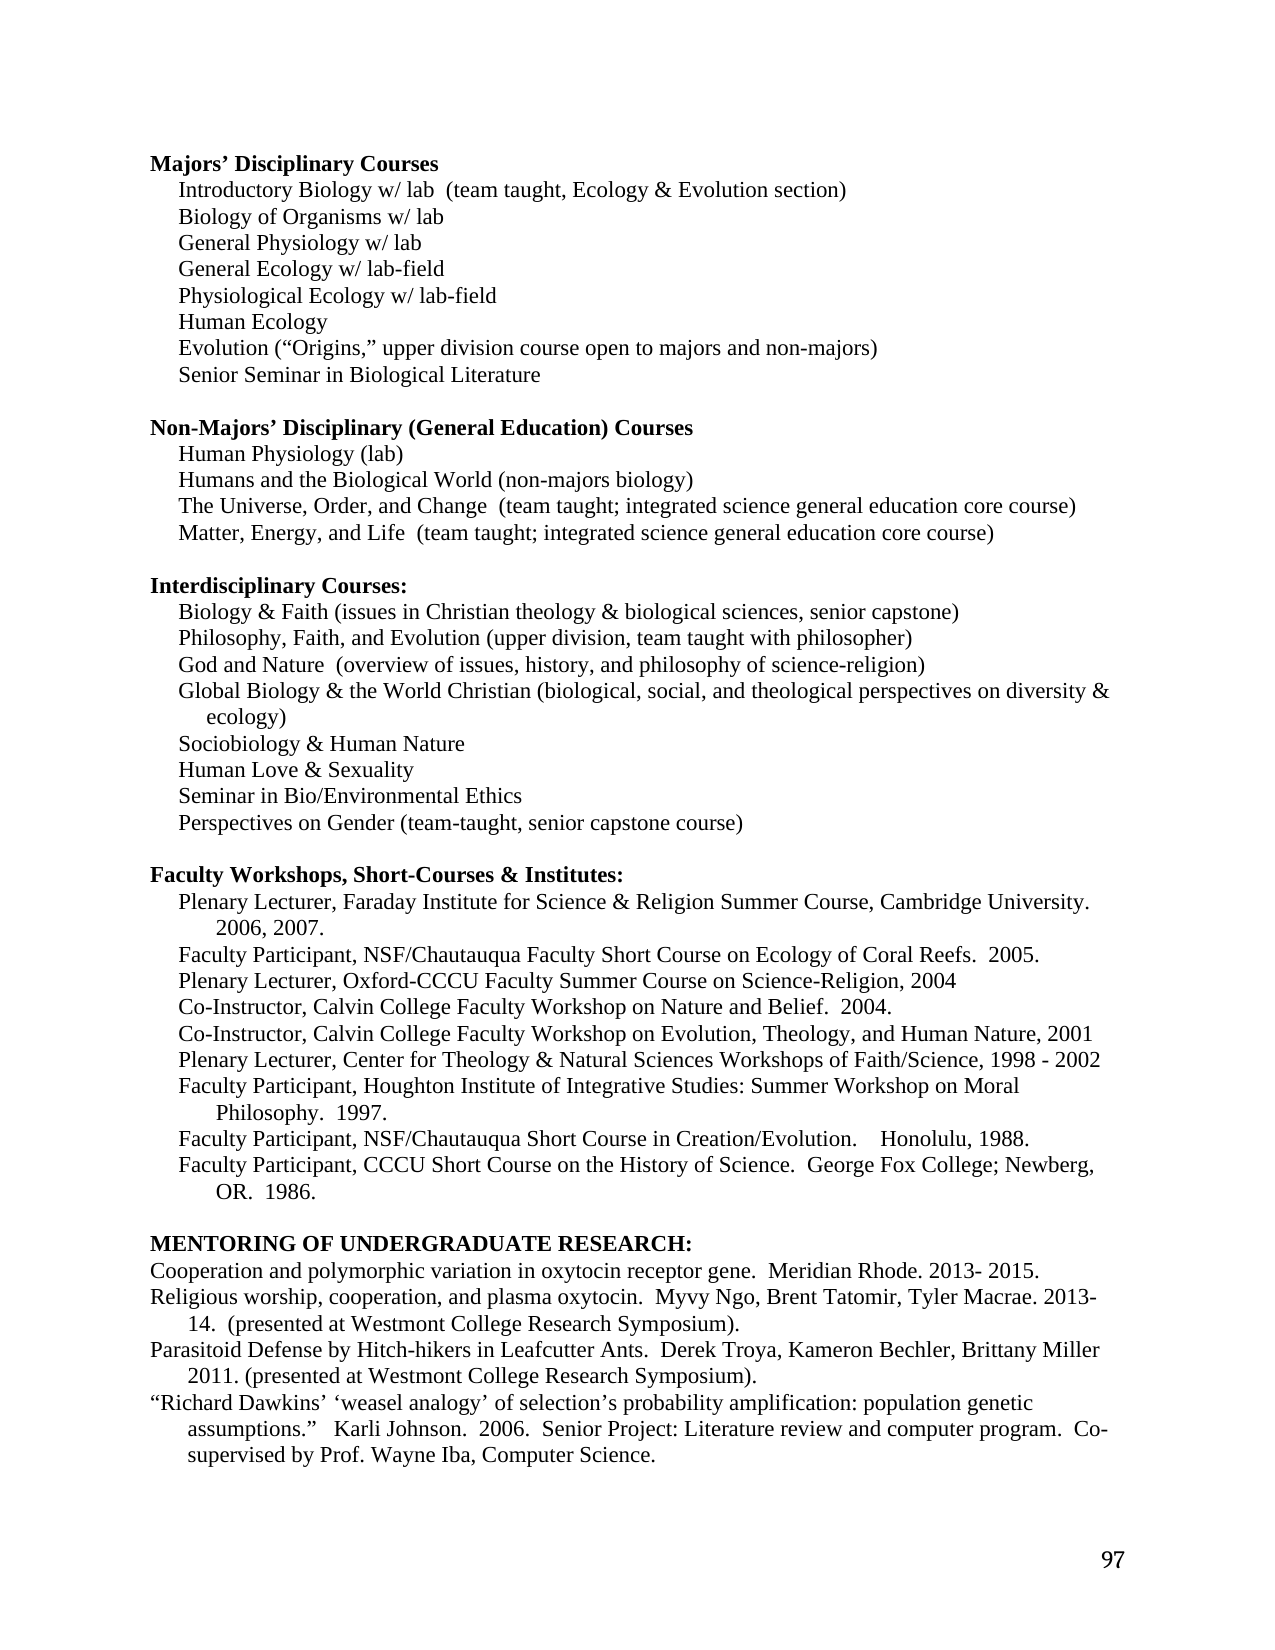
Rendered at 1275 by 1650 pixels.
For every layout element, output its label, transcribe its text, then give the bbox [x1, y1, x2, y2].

text Interdisciplinary Courses: [150, 572, 1125, 598]
text Perspectives on Gender (team-taught, senior capstone course) [178, 809, 1125, 835]
text Co-Instructor, Calvin College Faculty Workshop on Evolution, Theology, and Human Nature, 2001 [178, 1020, 1125, 1046]
text Religious worship, cooperation, and plasma oxytocin. Myvy Ngo, Brent Tatomir, Tyler Macrae. 2013-14. (presented at Westmont College Research Symposium). [150, 1283, 1125, 1336]
text Introductory Biology w/ lab (team taught, Ecology & Evolution section) [178, 176, 1125, 203]
text Cooperation and polymorphic variation in oxytocin receptor gene. Meridian Rhode. 2013- 2015. [150, 1257, 1125, 1283]
text General Physiology w/ lab [178, 229, 1125, 255]
text Plenary Lecturer, Faraday Institute for Science & Religion Summer Course, Cambridge University. 2006, 2007. [178, 888, 1125, 941]
text Plenary Lecturer, Oxford-CCCU Faculty Summer Course on Science-Religion, 2004 [178, 967, 1125, 993]
text Human Ecology [178, 308, 1125, 334]
text Non-Majors’ Disciplinary (General Education) Courses [150, 413, 1125, 440]
text “Richard Dawkins’ ‘weasel analogy’ of selection’s probability amplification: population genetic assumptions.” Karli Johnson. 2006. Senior Project: Literature review and computer program. Co-supervised by Prof. Wayne Iba, Computer Science. [150, 1389, 1125, 1468]
text Plenary Lecturer, Center for Theology & Natural Sciences Workshops of Faith/Science, 1998 - 2002 [178, 1046, 1125, 1072]
text Humans and the Biological World (non-majors biology) [150, 466, 1125, 493]
text Human Physiology (lab) [150, 440, 1125, 466]
text Faculty Participant, CCCU Short Course on the History of Science. George Fox College; Newberg, OR. 1986. [178, 1151, 1125, 1204]
text Senior Seminar in Biological Literature [178, 361, 1125, 387]
text God and Nature (overview of issues, history, and philosophy of science-religion) [178, 651, 1125, 677]
text Biology & Faith (issues in Christian theology & biological sciences, senior capstone) [178, 598, 1125, 624]
text Co-Instructor, Calvin College Faculty Workshop on Nature and Belief. 2004. [178, 993, 1125, 1020]
text Evolution (“Origins,” upper division course open to majors and non-majors) [178, 334, 1125, 361]
text Sociobiology & Human Nature [178, 730, 1125, 756]
text Faculty Participant, NSF/Chautauqua Short Course in Creation/Evolution. Honolulu, 1988. [178, 1125, 1125, 1151]
text Physiological Ecology w/ lab-field [178, 282, 1125, 308]
text Matter, Energy, and Life (team taught; integrated science general education core course) [150, 519, 1125, 545]
text Human Love & Sexuality [178, 756, 1125, 782]
text MENTORING OF UNDERGRADUATE RESEARCH: [150, 1231, 1125, 1257]
text Faculty Workshops, Short-Courses & Institutes: [150, 862, 1125, 888]
text Global Biology & the World Christian (biological, social, and theological perspectives on diversity & ecology) [178, 677, 1125, 730]
subtitle Majors’ Disciplinary Courses [150, 150, 1125, 176]
text Faculty Participant, NSF/Chautauqua Faculty Short Course on Ecology of Coral Reefs. 2005. [178, 941, 1125, 967]
text The Universe, Order, and Change (team taught; integrated science general education core course) [150, 493, 1125, 519]
text Parasitoid Defense by Hitch-hikers in Leafcutter Ants. Derek Troya, Kameron Bechler, Brittany Miller 2011. (presented at Westmont College Research Symposium). [150, 1336, 1125, 1389]
text Biology of Organisms w/ lab [178, 203, 1125, 229]
text Philosophy, Faith, and Evolution (upper division, team taught with philosopher) [178, 624, 1125, 651]
text Seminar in Bio/Environmental Ethics [178, 782, 1125, 809]
text Faculty Participant, Houghton Institute of Integrative Studies: Summer Workshop on Moral Philosophy. 1997. [178, 1072, 1125, 1125]
text General Ecology w/ lab-field [178, 255, 1125, 282]
